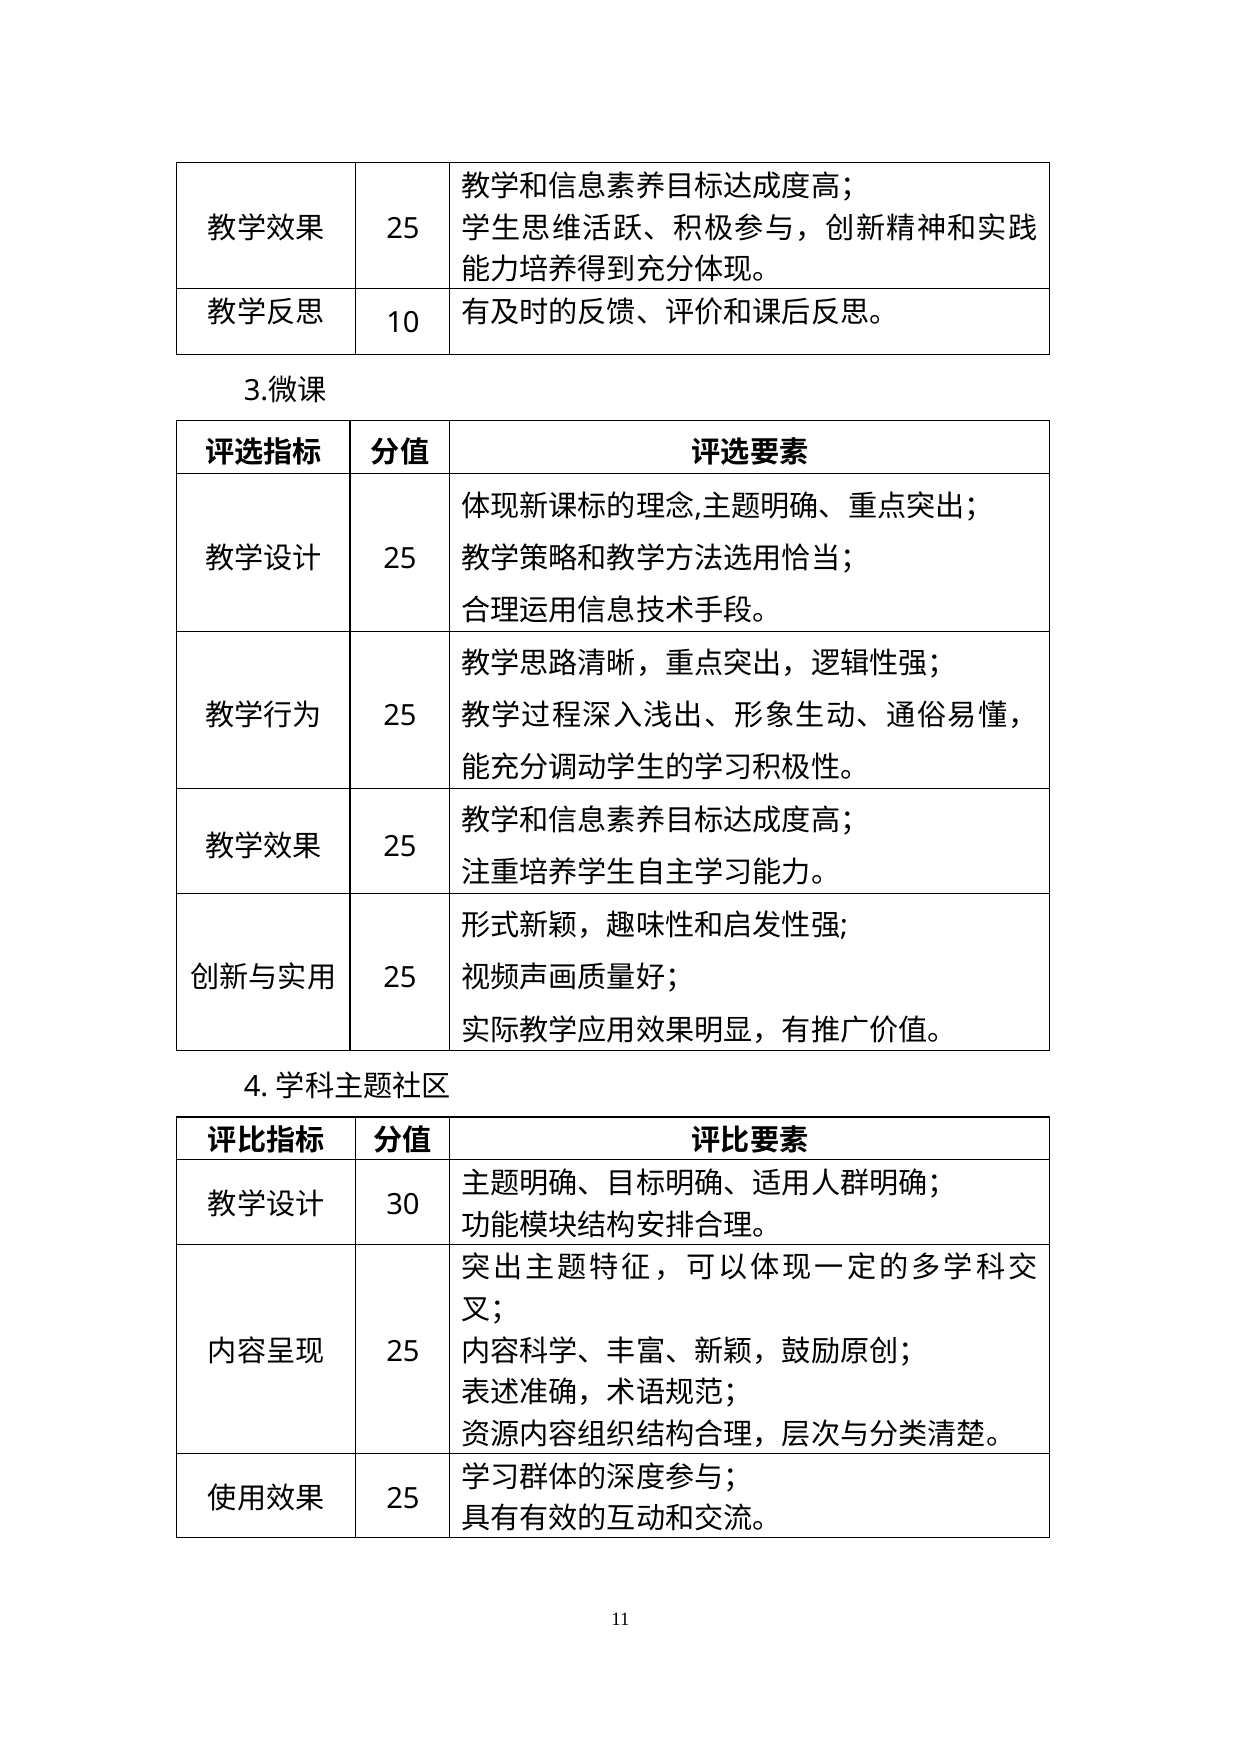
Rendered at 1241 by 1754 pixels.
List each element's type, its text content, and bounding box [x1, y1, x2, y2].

table_cell 使用效果 [177, 1454, 355, 1537]
table_cell 25 [351, 474, 449, 631]
table_cell 25 [351, 894, 449, 1050]
table_cell 突出主题特征，可以体现一定的多学科交叉； 内容科学、丰富、新颖，鼓励原创； 表述准确，术语规范； 资源内容组织结构合理，层次与分类清楚。 [450, 1245, 1049, 1453]
table_header 分值 [351, 421, 449, 473]
table_cell 教学反思 [177, 289, 355, 354]
table_cell 25 [356, 1454, 449, 1537]
table_header 评选要素 [450, 421, 1049, 473]
table_cell 教学效果 [177, 789, 349, 893]
text 4. 学科主题社区 [187, 1051, 1053, 1116]
table_cell 教学设计 [177, 1160, 355, 1243]
table_header 分值 [356, 1118, 449, 1159]
table_cell 体现新课标的理念,主题明确、重点突出； 教学策略和教学方法选用恰当； 合理运用信息技术手段。 [450, 474, 1049, 631]
table_cell 10 [356, 289, 449, 354]
table_cell 25 [351, 789, 449, 893]
table_cell 教学效果 [177, 163, 355, 288]
table_cell 30 [356, 1160, 449, 1243]
table_cell 教学和信息素养目标达成度高； 注重培养学生自主学习能力。 [450, 789, 1049, 893]
table_cell 学习群体的深度参与； 具有有效的互动和交流。 [450, 1454, 1049, 1537]
table_cell 25 [356, 1245, 449, 1453]
text 3.微课 [187, 355, 1053, 420]
table_cell 25 [356, 163, 449, 288]
table_cell 内容呈现 [177, 1245, 355, 1453]
table_header 评比要素 [450, 1118, 1049, 1159]
table_cell 25 [351, 632, 449, 788]
table_header 评比指标 [177, 1118, 355, 1159]
table_cell 教学行为 [177, 632, 349, 788]
table_cell 主题明确、目标明确、适用人群明确； 功能模块结构安排合理。 [450, 1160, 1049, 1243]
table_header 评选指标 [177, 421, 349, 473]
table_cell 教学设计 [177, 474, 349, 631]
table_cell 教学和信息素养目标达成度高； 学生思维活跃、积极参与，创新精神和实践能力培养得到充分体现。 [450, 163, 1049, 288]
table_cell 形式新颖，趣味性和启发性强; 视频声画质量好； 实际教学应用效果明显，有推广价值。 [450, 894, 1049, 1050]
table_cell 有及时的反馈、评价和课后反思。 [450, 289, 1049, 354]
table_cell 创新与实用 [177, 894, 349, 1050]
table_cell 教学思路清晰，重点突出，逻辑性强； 教学过程深入浅出、形象生动、通俗易懂，能充分调动学生的学习积极性。 [450, 632, 1049, 788]
